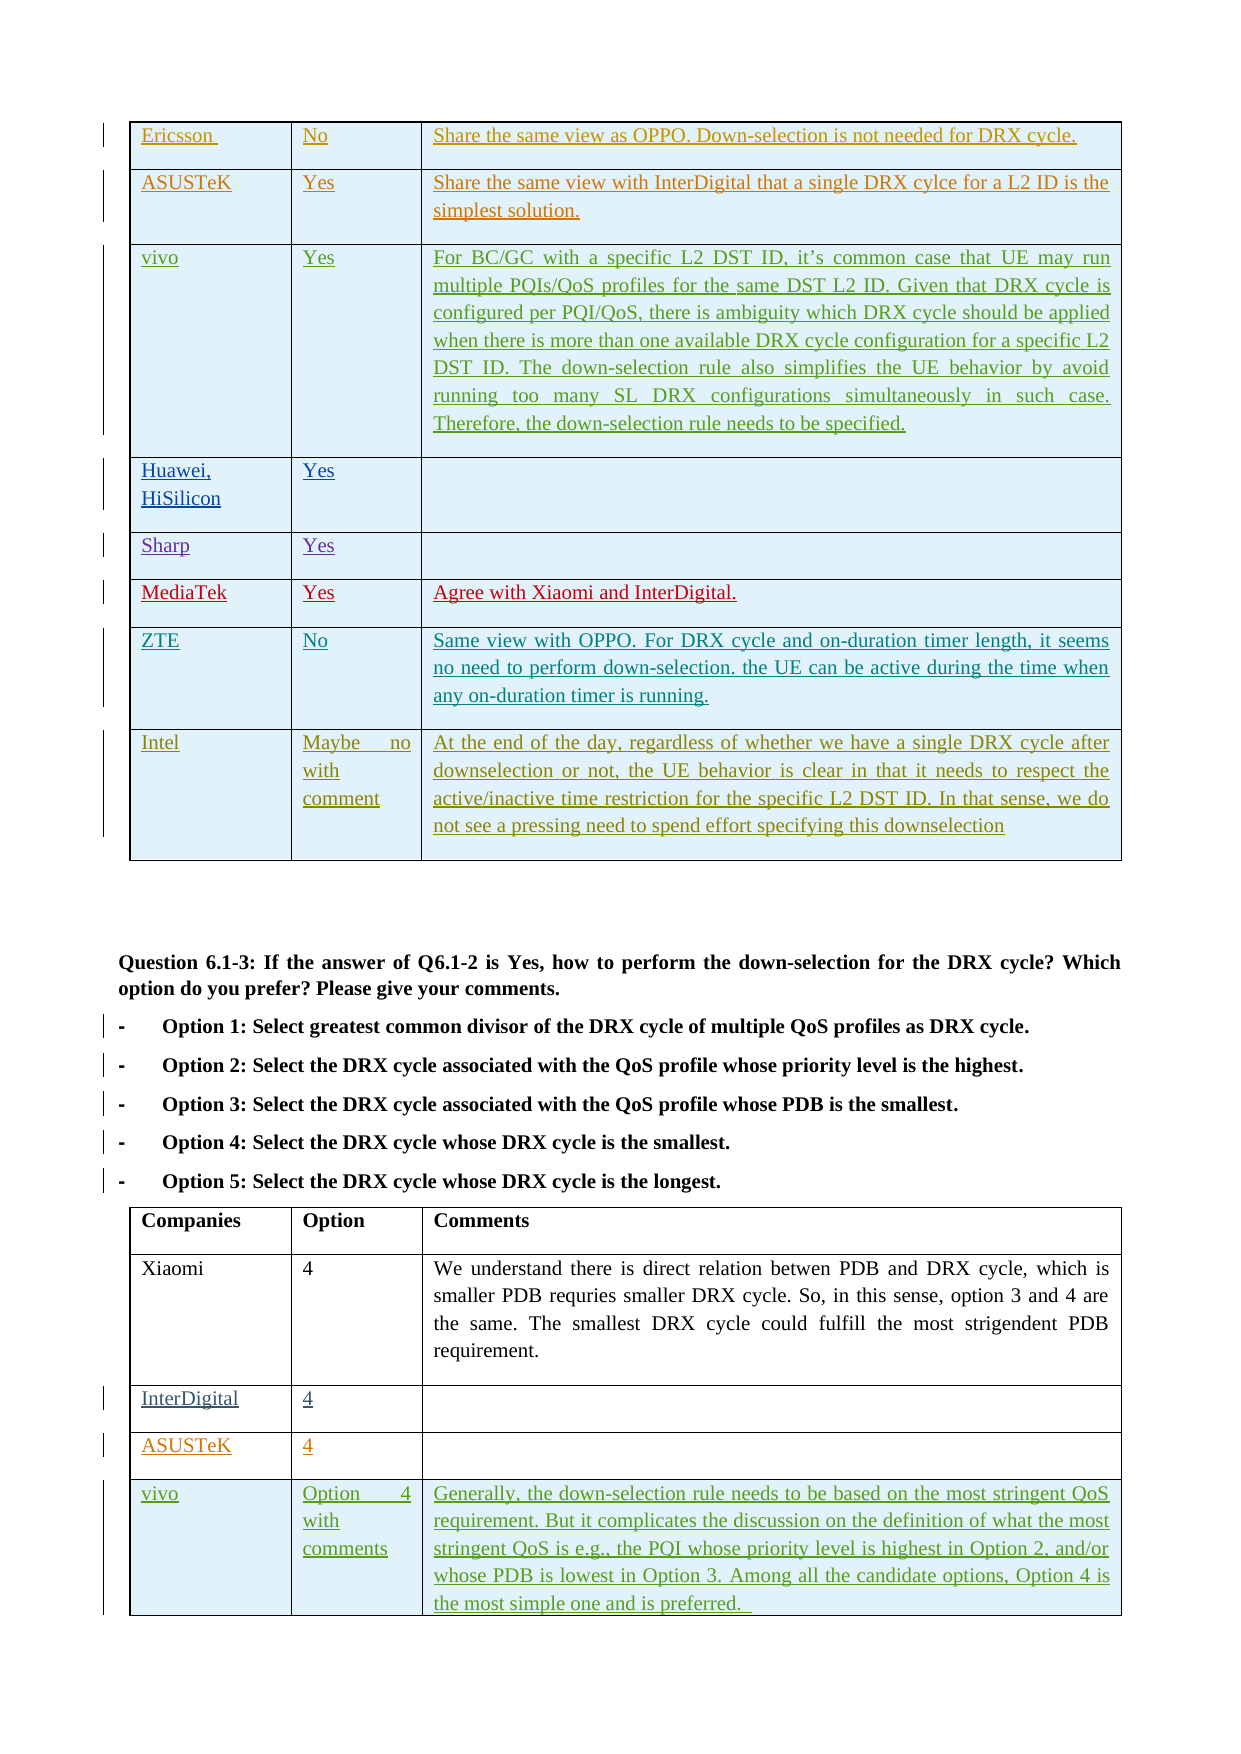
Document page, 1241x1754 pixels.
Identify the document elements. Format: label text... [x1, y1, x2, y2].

table_cell [423, 1386, 1121, 1432]
table_header Companies [131, 1208, 291, 1254]
list Option 3: Select the DRX cycle associated with the QoS profile whose PDB is the smallest. [118, 1091, 1122, 1116]
text Question 6.1-3: If the answer of Q6.1-2 is Yes, how to perform the down-selection for the DRX cycle? Which option do you prefer? Please give your comments. [118, 950, 1122, 1000]
table_cell We understand there is direct relation betwen PDB and DRX cycle, which is smaller PDB requries smaller DRX cycle. So, in this sense, option 3 and 4 are the same. The smallest DRX cycle could fulfill the most strigendent PDB requirement. [423, 1255, 1121, 1384]
list Option 1: Select greatest common divisor of the DRX cycle of multiple QoS profiles as DRX cycle. [118, 1014, 1122, 1038]
table_cell [423, 1433, 1121, 1479]
table_cell [292, 1433, 422, 1479]
table_header Option [292, 1208, 422, 1254]
table_cell 4 [292, 1255, 422, 1384]
table_cell [131, 1386, 291, 1432]
table_header Comments [423, 1208, 1121, 1254]
list Option 5: Select the DRX cycle whose DRX cycle is the longest. [118, 1168, 1122, 1193]
table_cell [292, 1386, 422, 1432]
table_cell Xiaomi [131, 1255, 291, 1384]
list Option 4: Select the DRX cycle whose DRX cycle is the smallest. [118, 1130, 1122, 1154]
table_cell [131, 1433, 291, 1479]
list Option 2: Select the DRX cycle associated with the QoS profile whose priority level is the highest. [118, 1053, 1122, 1077]
